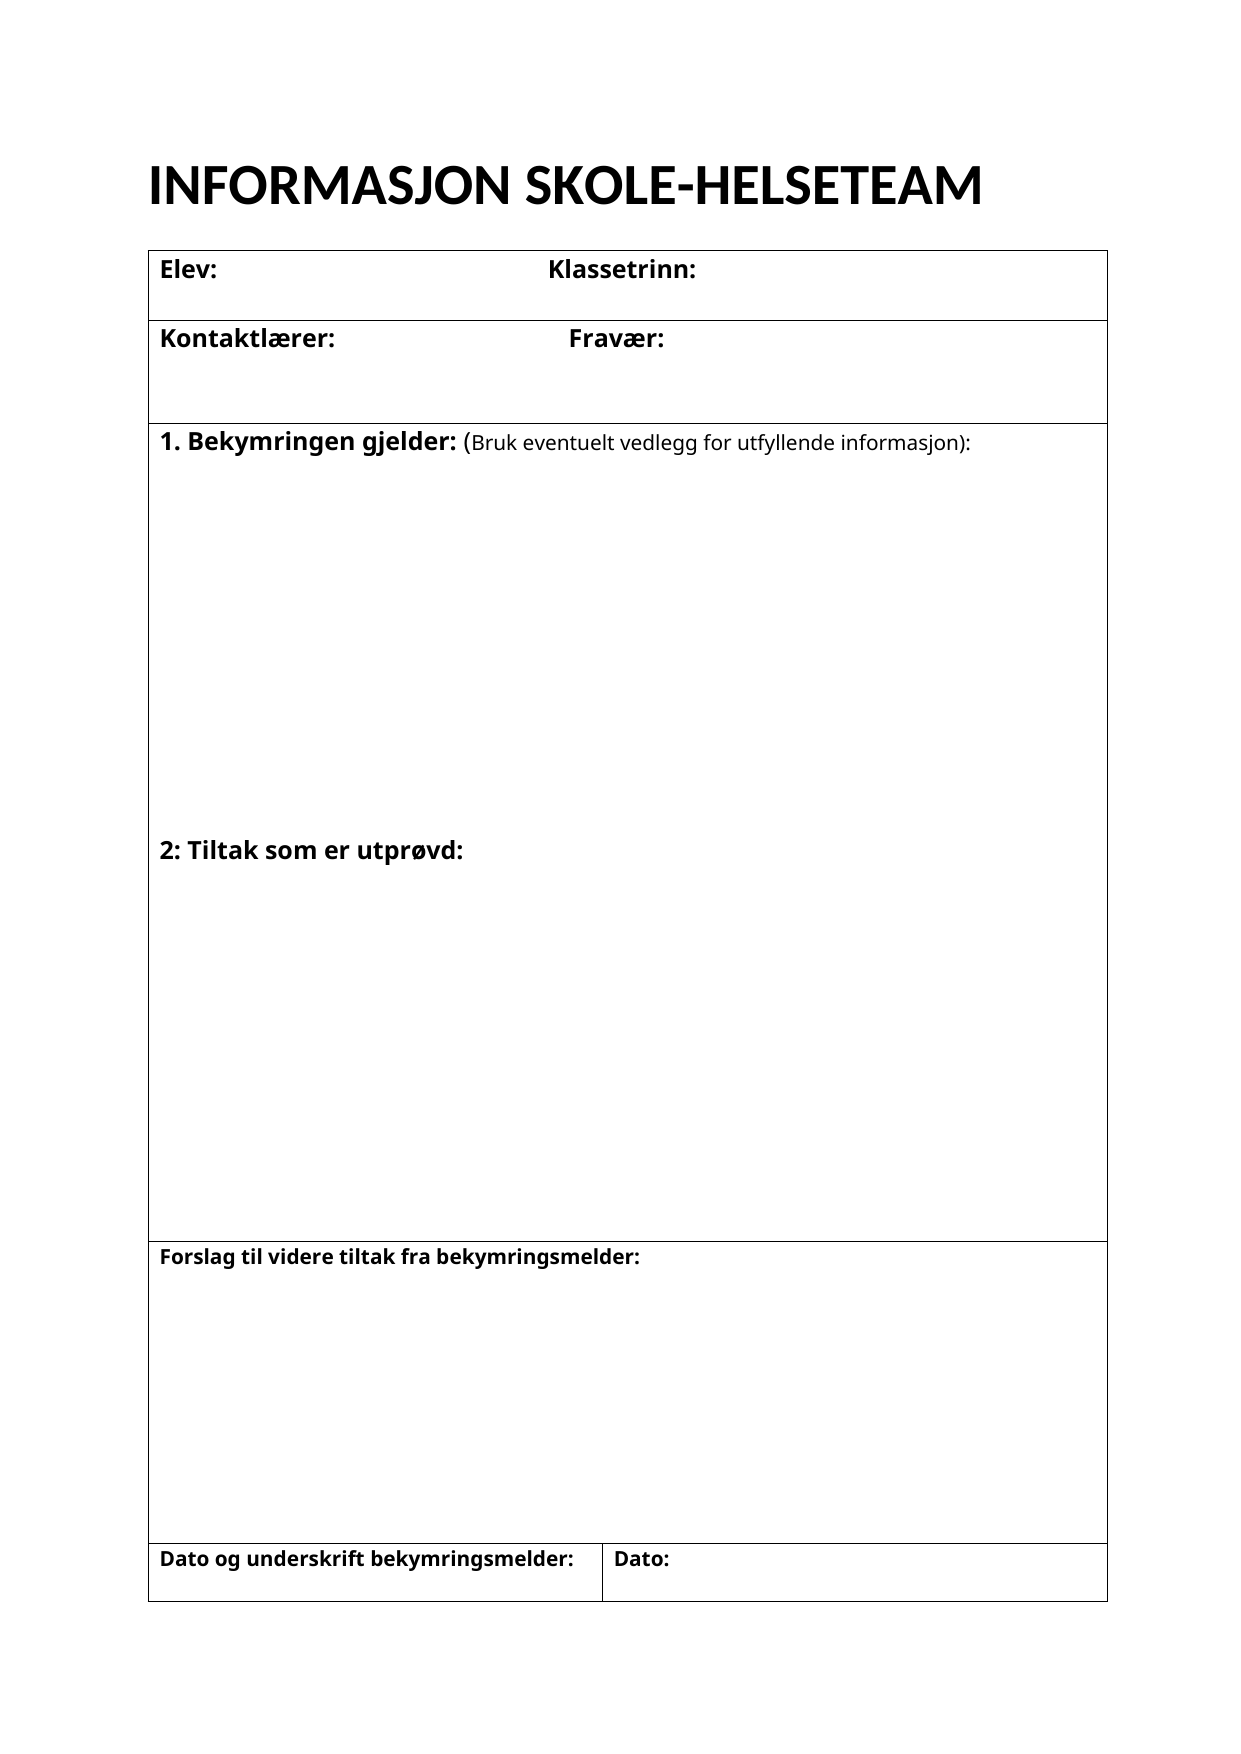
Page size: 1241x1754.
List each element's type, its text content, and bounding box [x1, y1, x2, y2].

table_cell 1. Bekymringen gjelder: (Bruk eventuelt vedlegg for utfyllende informasjon): 2: Tiltak som er utprøvd: [149, 424, 1107, 1241]
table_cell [603, 1544, 1107, 1601]
text INFORMASJON SKOLE-HELSETEAM [148, 148, 1093, 219]
table_cell Kontaktlærer: Fravær: [149, 321, 1107, 423]
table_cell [149, 1544, 602, 1601]
table_cell Forslag til videre tiltak fra bekymringsmelder: [149, 1242, 1107, 1543]
table_header Elev: Klassetrinn: [149, 251, 1107, 319]
